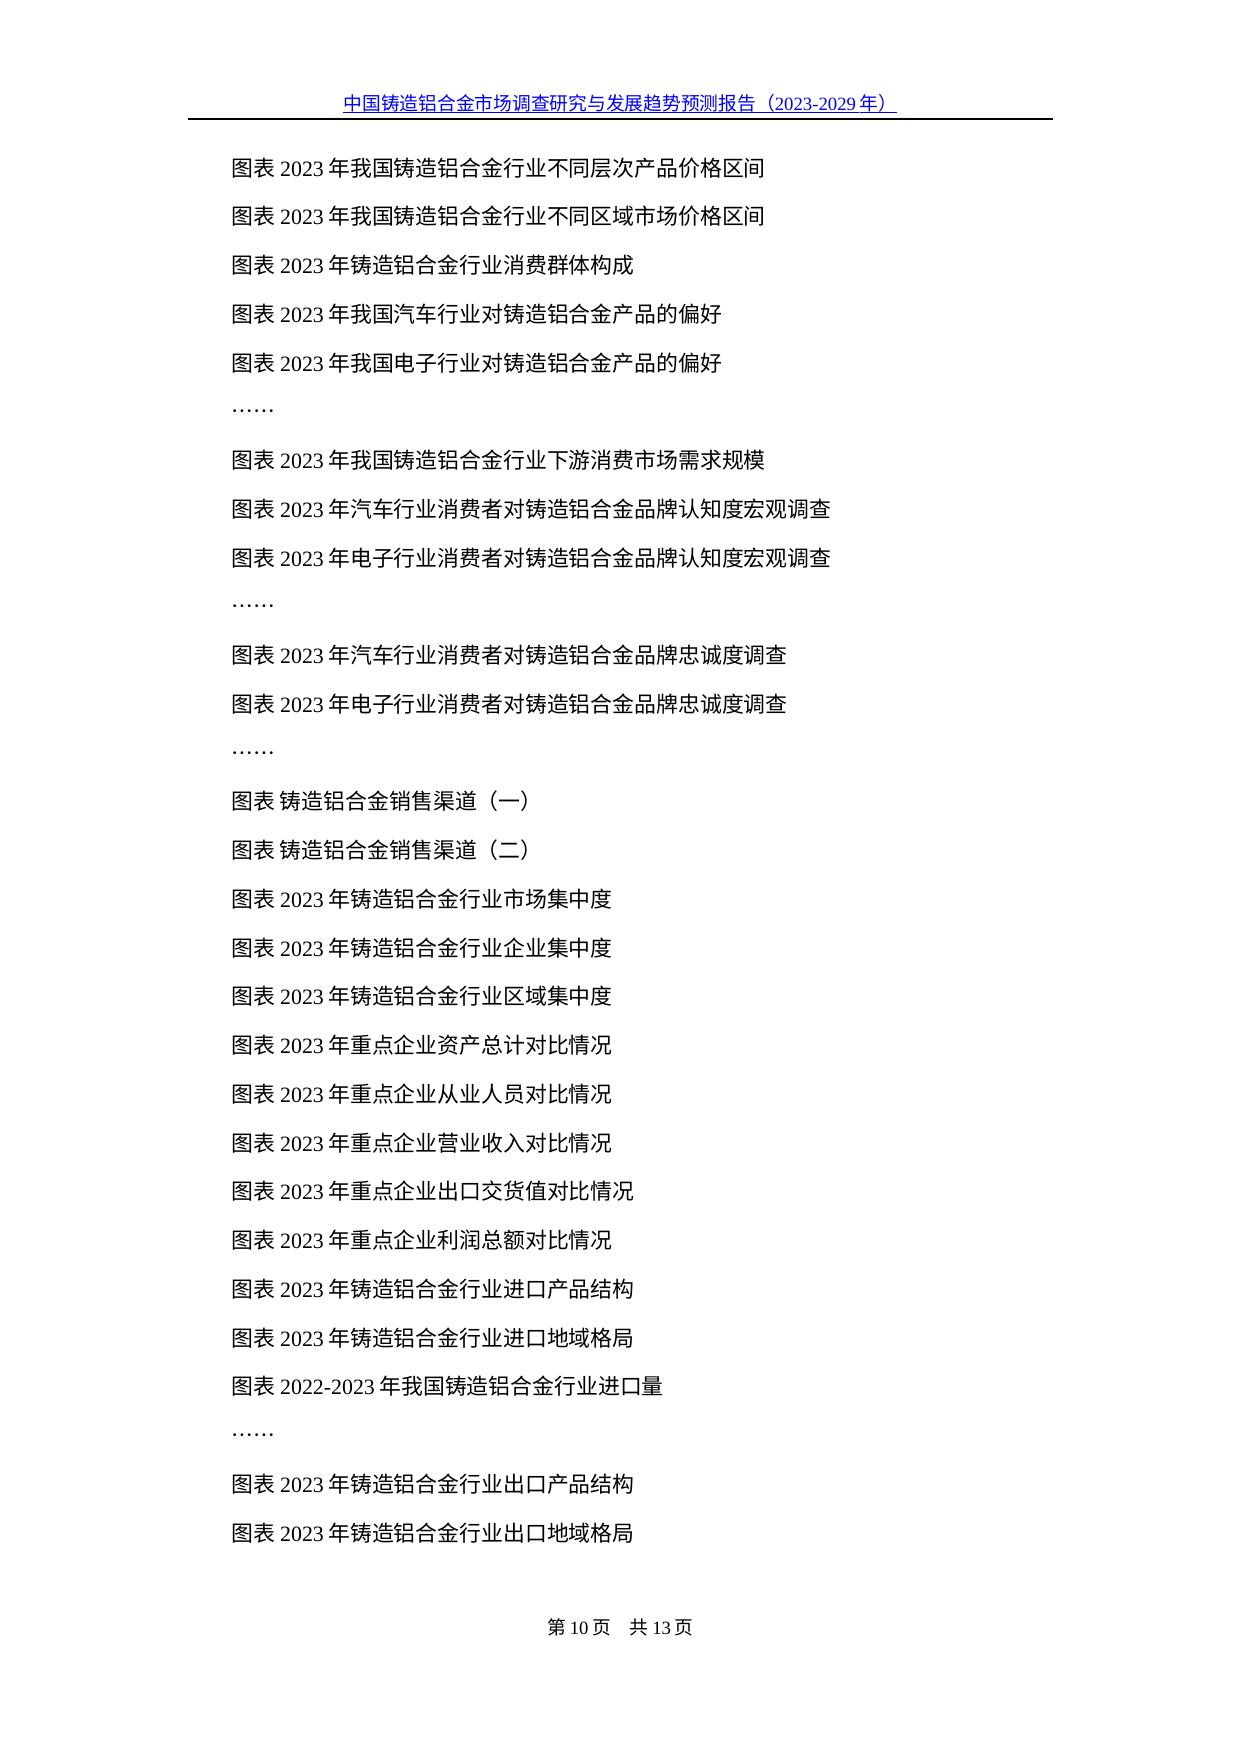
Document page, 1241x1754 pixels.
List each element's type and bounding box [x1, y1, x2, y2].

text [187, 150, 1053, 1548]
